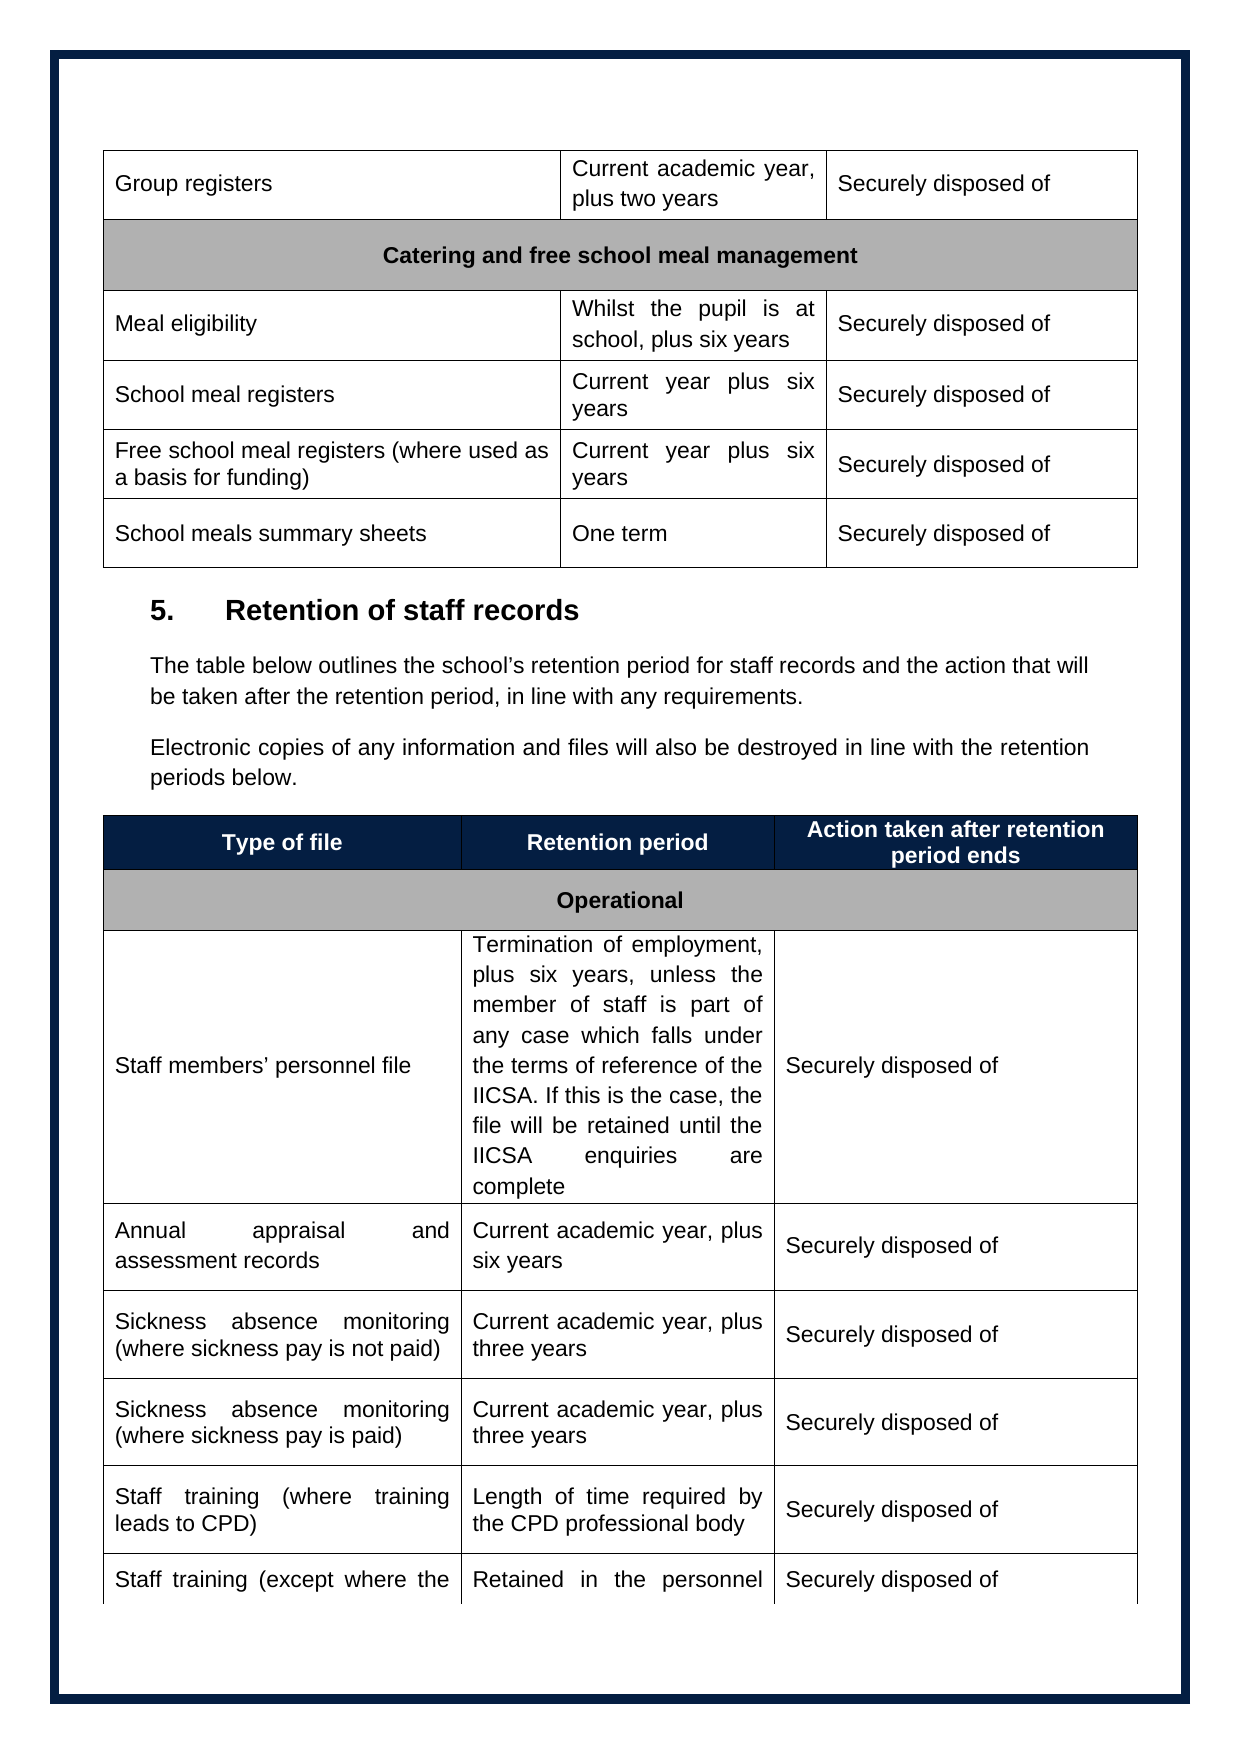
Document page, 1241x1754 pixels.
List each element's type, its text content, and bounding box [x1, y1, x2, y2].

table_cell Securely disposed of [827, 361, 1137, 429]
table_cell Sickness absence monitoring (where sickness pay is paid) [104, 1379, 461, 1465]
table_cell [775, 1554, 1137, 1604]
table_cell Securely disposed of [827, 151, 1137, 219]
table_cell Securely disposed of [827, 430, 1137, 498]
table_cell Securely disposed of [775, 1291, 1137, 1378]
table_cell Securely disposed of [827, 499, 1137, 567]
subtitle Retention of staff records [150, 593, 1090, 627]
table_cell Current academic year, plus three years [462, 1291, 774, 1378]
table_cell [104, 1554, 461, 1604]
table_cell School meals summary sheets [104, 499, 560, 567]
table_cell School meal registers [104, 361, 560, 429]
table_cell Whilst the pupil is at school, plus six years [561, 291, 826, 359]
table_cell Securely disposed of [775, 1204, 1137, 1290]
table_cell Meal eligibility [104, 291, 560, 359]
table_cell Securely disposed of [775, 1466, 1137, 1553]
table_cell One term [561, 499, 826, 567]
table_cell Operational [104, 870, 1137, 930]
text Electronic copies of any information and files will also be destroyed in line with the retention periods below. [150, 734, 1090, 790]
table_cell Staff members’ personnel file [104, 931, 461, 1203]
table_cell Securely disposed of [775, 1379, 1137, 1465]
table_cell Current year plus six years [561, 430, 826, 498]
table_cell Catering and free school meal management [104, 220, 1137, 290]
table_header Type of file [104, 816, 461, 869]
table_header Retention period [462, 816, 774, 869]
table_cell Securely disposed of [827, 291, 1137, 359]
table_cell Current academic year, plus six years [462, 1204, 774, 1290]
table_cell Free school meal registers (where used as a basis for funding) [104, 430, 560, 498]
table_header Action taken after retention period ends [775, 816, 1137, 869]
table_cell Annual appraisal and assessment records [104, 1204, 461, 1290]
text The table below outlines the school’s retention period for staff records and the action that will be taken after the retention period, in line with any requirements. [150, 652, 1090, 709]
table_cell Current academic year, plus three years [462, 1379, 774, 1465]
table_cell Length of time required by the CPD professional body [462, 1466, 774, 1553]
table_cell Group registers [104, 151, 560, 219]
table_cell Current year plus six years [561, 361, 826, 429]
table_cell Staff training (where training leads to CPD) [104, 1466, 461, 1553]
table_cell Sickness absence monitoring (where sickness pay is not paid) [104, 1291, 461, 1378]
table_cell Securely disposed of [775, 931, 1137, 1203]
table_cell Current academic year, plus two years [561, 151, 826, 219]
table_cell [462, 1554, 774, 1604]
table_cell Termination of employment, plus six years, unless the member of staff is part of any case which falls under the terms of reference of the IICSA. If this is the case, the file will be retained until the IICSA enquiries are complete [462, 931, 774, 1203]
